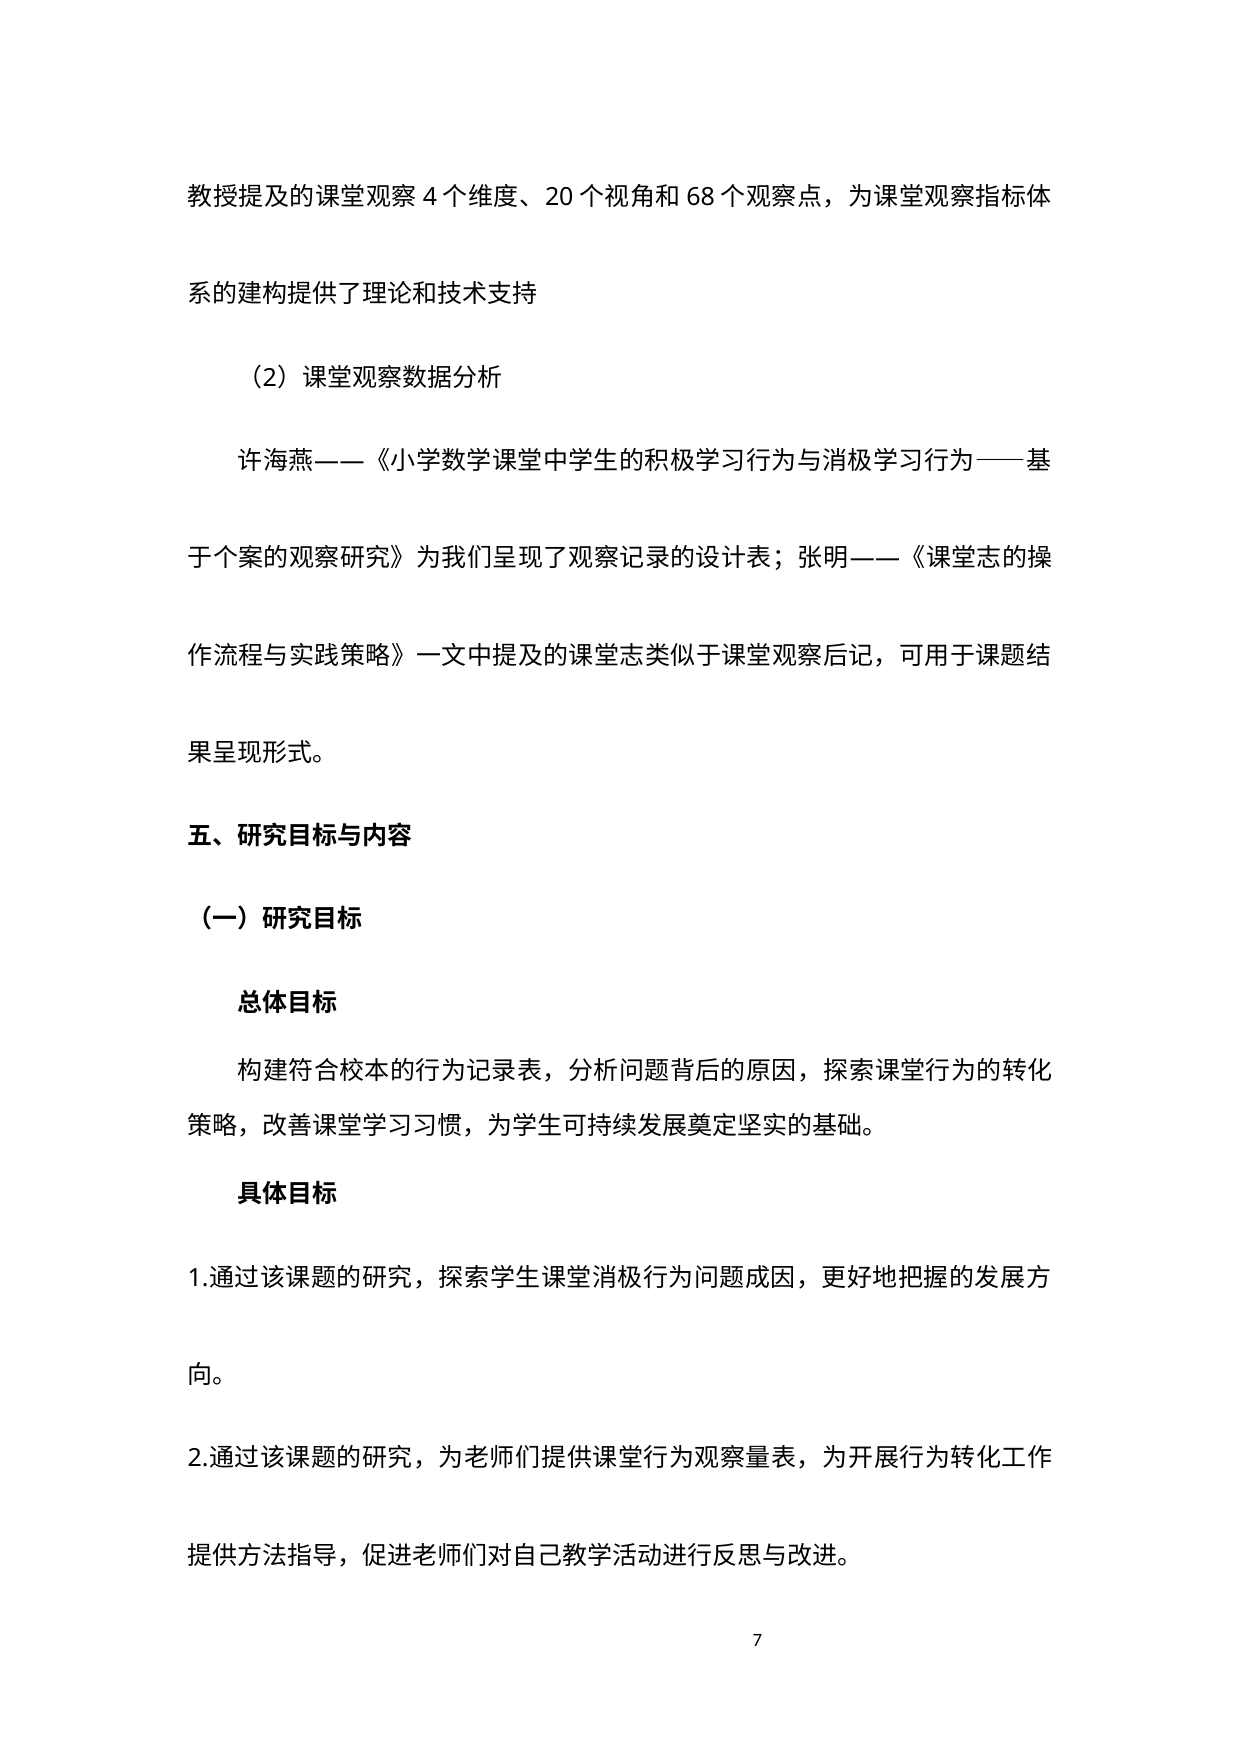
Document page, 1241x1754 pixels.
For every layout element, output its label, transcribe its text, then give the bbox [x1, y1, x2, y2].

text 1.通过该课题的研究，探索学生课堂消极行为问题成因，更好地把握的发展方向。 [187, 1243, 1053, 1405]
list （2）课堂观察数据分析 [187, 343, 1053, 408]
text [187, 162, 1053, 324]
list 研究目标与内容 [187, 801, 1053, 866]
text 总体目标 [187, 968, 1053, 1033]
text 具体目标 [187, 1159, 1053, 1224]
list （一）研究目标 [187, 884, 1053, 949]
list 许海燕——《小学数学课堂中学生的积极学习行为与消极学习行为——基于个案的观察研究》为我们呈现了观察记录的设计表；张明——《课堂志的操作流程与实践策略》一文中提及的课堂志类似于课堂观察后记，可用于课题结果呈现形式。 [187, 426, 1053, 783]
text 构建符合校本的行为记录表，分析问题背后的原因，探索课堂行为的转化策略，改善课堂学习习惯，为学生可持续发展奠定坚实的基础。 [187, 1051, 1053, 1141]
text 2.通过该课题的研究，为老师们提供课堂行为观察量表，为开展行为转化工作提供方法指导，促进老师们对自己教学活动进行反思与改进。 [187, 1423, 1053, 1586]
